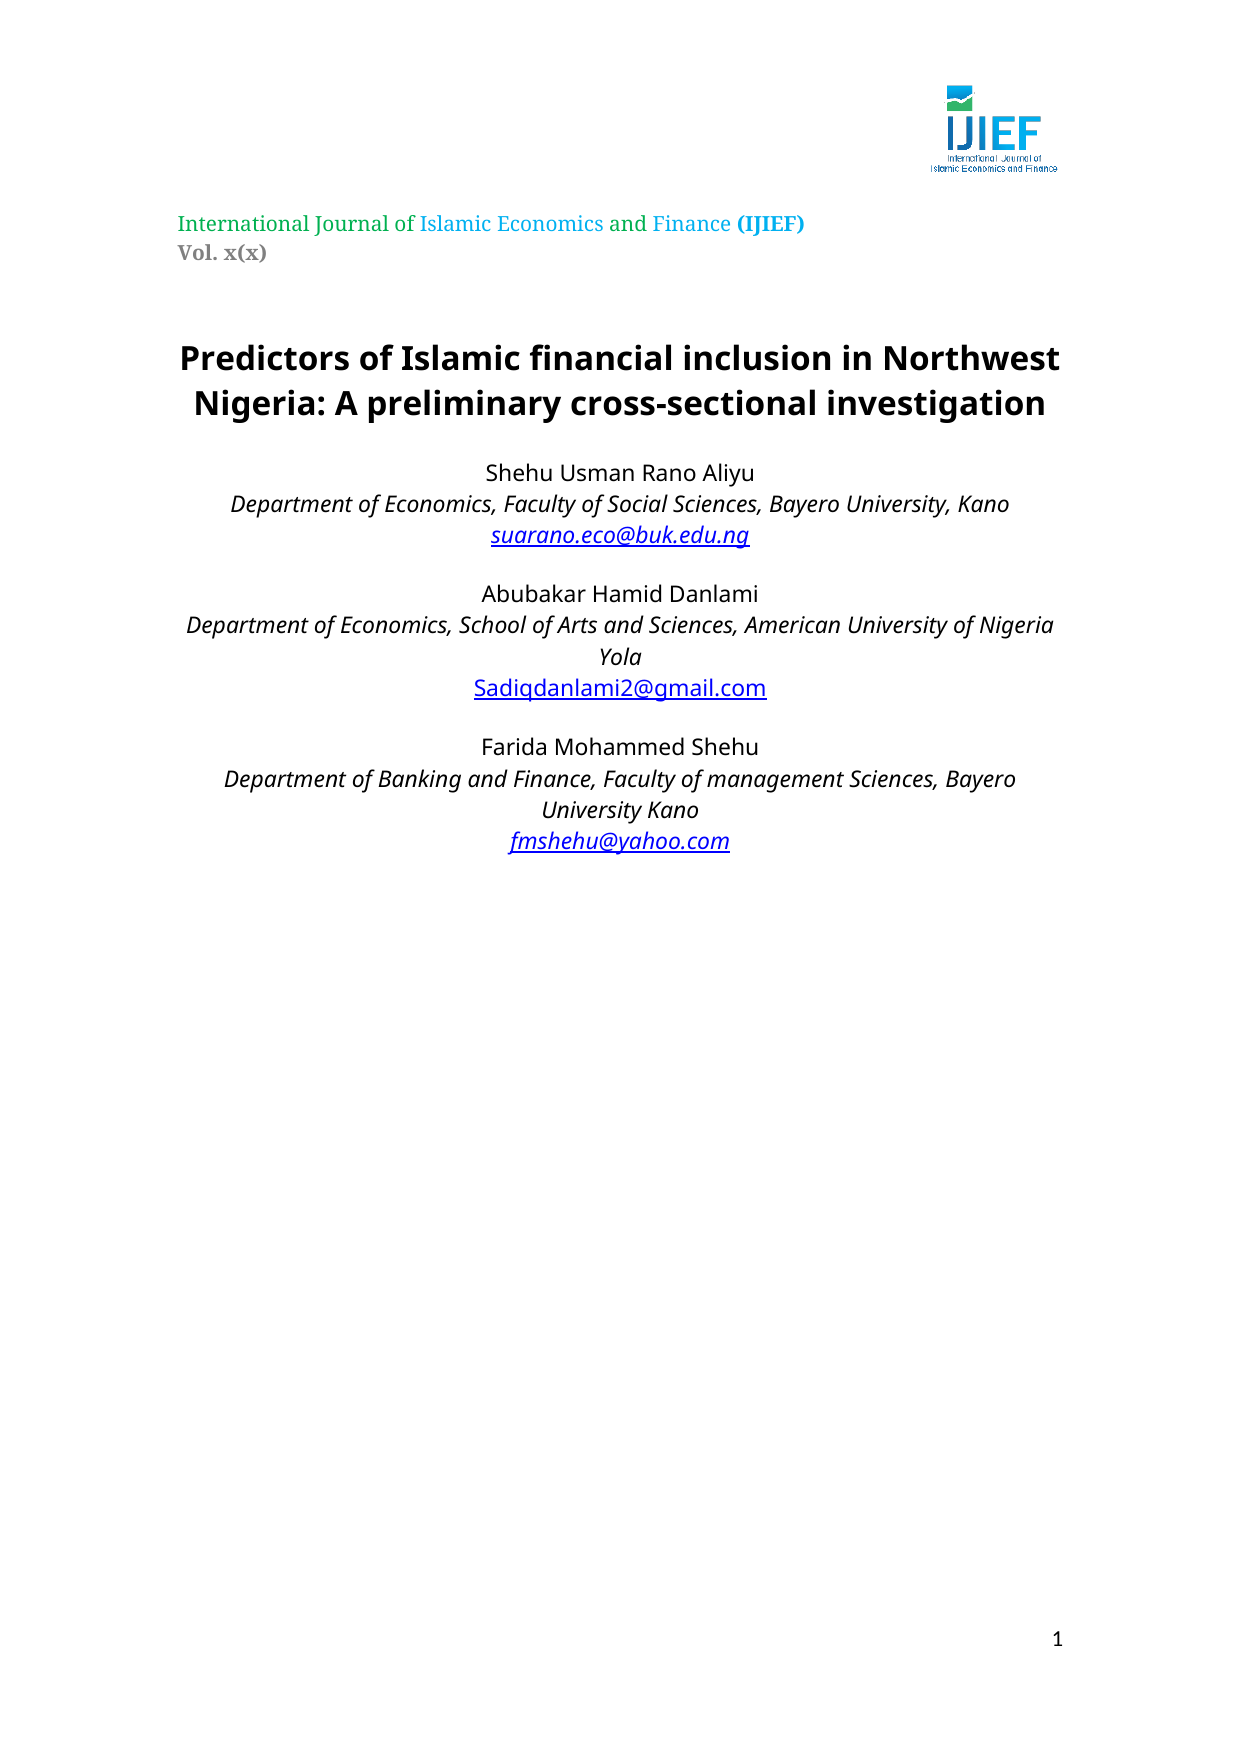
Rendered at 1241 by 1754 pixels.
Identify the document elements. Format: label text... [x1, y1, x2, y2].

text Department of Economics, Faculty of Social Sciences, Bayero University, Kano [177, 488, 1063, 519]
text Department of Banking and Finance, Faculty of management Sciences, Bayero University Kano [177, 762, 1063, 825]
text Shehu Usman Rano Aliyu [177, 456, 1063, 488]
text suarano.eco@buk.edu.ng [177, 519, 1063, 550]
text Sadiqdanlami2@gmail.com [177, 672, 1063, 703]
text Department of Economics, School of Arts and Sciences, American University of Nigeria Yola [177, 609, 1063, 672]
picture [931, 83, 1060, 175]
text International Journal of Islamic Economics and Finance (IJIEF) [177, 209, 1063, 238]
text Vol. x(x) [177, 238, 1063, 266]
text Farida Mohammed Shehu [177, 731, 1063, 762]
text Predictors of Islamic financial inclusion in Northwest Nigeria: A preliminary cross-sectional investigation [177, 334, 1063, 425]
text Abubakar Hamid Danlami [177, 578, 1063, 609]
text fmshehu@yahoo.com [177, 825, 1063, 856]
